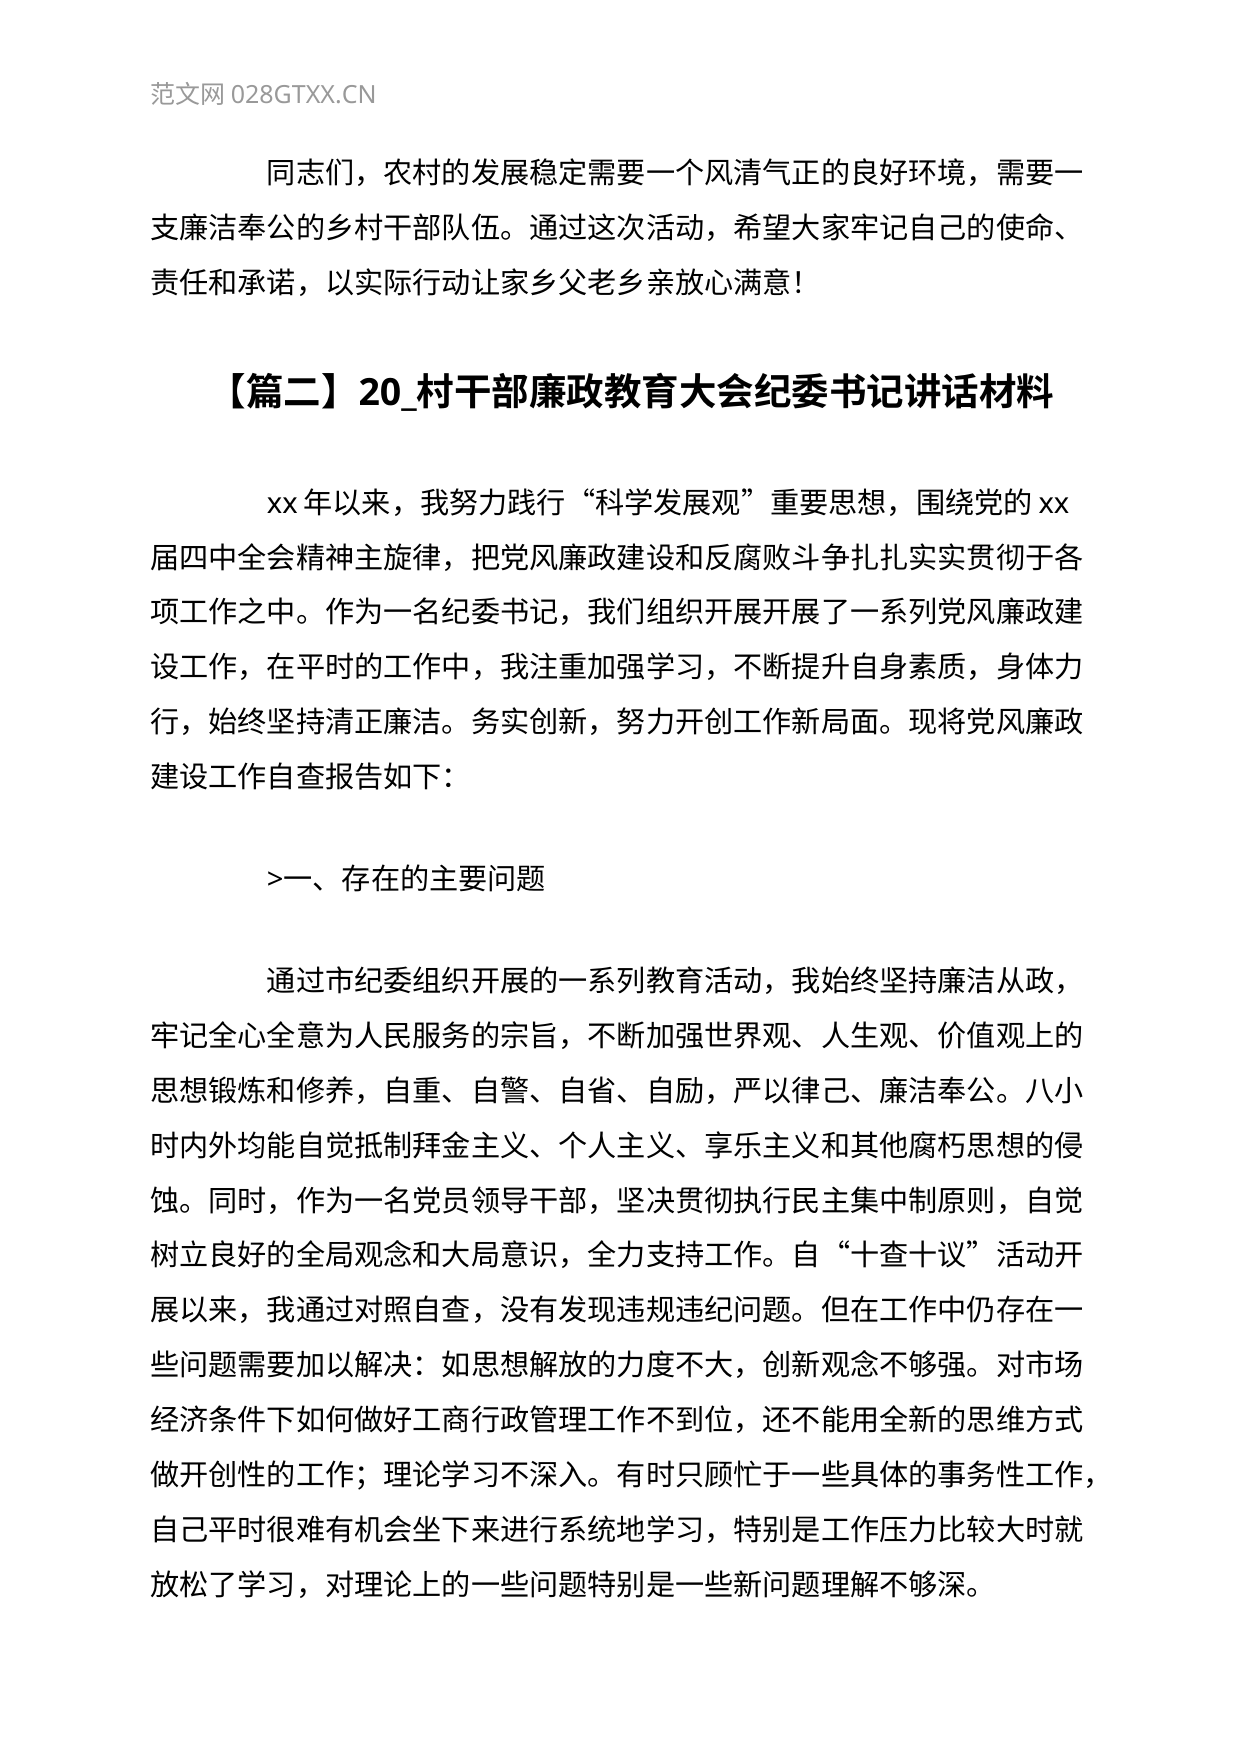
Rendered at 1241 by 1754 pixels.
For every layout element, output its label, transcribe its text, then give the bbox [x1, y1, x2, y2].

text 通过市纪委组织开展的一系列教育活动，我始终坚持廉洁从政，牢记全心全意为人民服务的宗旨，不断加强世界观、人生观、价值观上的思想锻炼和修养，自重、自警、自省、自励，严以律己、廉洁奉公。八小时内外均能自觉抵制拜金主义、个人主义、享乐主义和其他腐朽思想的侵蚀。同时，作为一名党员领导干部，坚决贯彻执行民主集中制原则，自觉树立良好的全局观念和大局意识，全力支持工作。自“十查十议”活动开展以来，我通过对照自查，没有发现违规违纪问题。但在工作中仍存在一些问题需要加以解决：如思想解放的力度不大，创新观念不够强。对市场经济条件下如何做好工商行政管理工作不到位，还不能用全新的思维方式做开创性的工作；理论学习不深入。有时只顾忙于一些具体的事务性工作，自己平时很难有机会坐下来进行系统地学习，特别是工作压力比较大时就放松了学习，对理论上的一些问题特别是一些新问题理解不够深。 [150, 957, 1090, 1604]
text 同志们，农村的发展稳定需要一个风清气正的良好环境，需要一支廉洁奉公的乡村干部队伍。通过这次活动，希望大家牢记自己的使命、责任和承诺，以实际行动让家乡父老乡亲放心满意！ [150, 150, 1090, 302]
text >一、存在的主要问题 [150, 856, 1090, 898]
text xx年以来，我努力践行“科学发展观”重要思想，围绕党的xx届四中全会精神主旋律，把党风廉政建设和反腐败斗争扎扎实实贯彻于各项工作之中。作为一名纪委书记，我们组织开展开展了一系列党风廉政建设工作，在平时的工作中，我注重加强学习，不断提升自身素质，身体力行，始终坚持清正廉洁。务实创新，努力开创工作新局面。现将党风廉政建设工作自查报告如下： [150, 479, 1090, 796]
text 【篇二】20_村干部廉政教育大会纪委书记讲话材料 [150, 362, 1090, 416]
